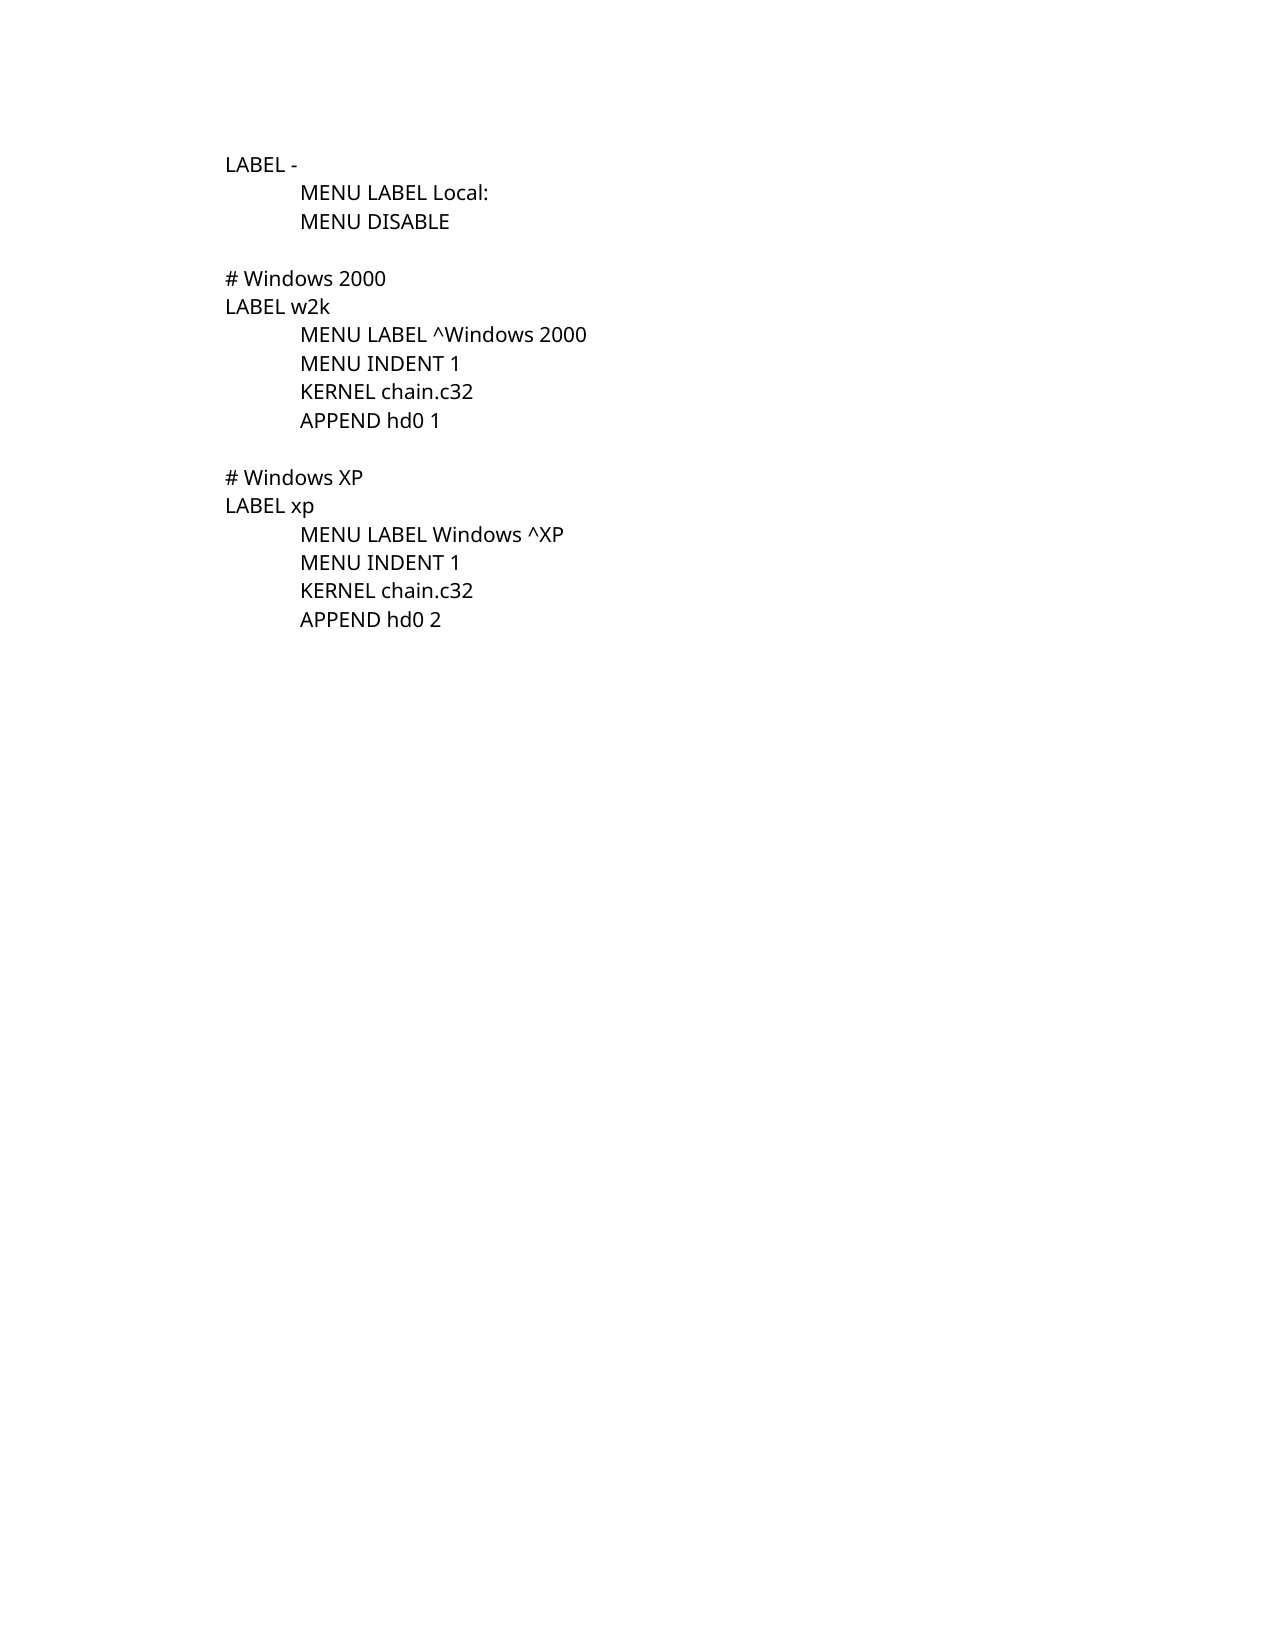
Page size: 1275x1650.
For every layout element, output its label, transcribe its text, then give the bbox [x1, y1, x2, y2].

text MENU LABEL Windows ^XP [150, 520, 1125, 548]
text MENU LABEL ^Windows 2000 [150, 321, 1125, 349]
text # Windows 2000 [150, 264, 1125, 292]
text LABEL w2k [150, 292, 1125, 321]
text MENU DISABLE [150, 207, 1125, 235]
text LABEL - [150, 150, 1125, 178]
text # Windows XP [150, 463, 1125, 491]
text KERNEL chain.c32 [150, 377, 1125, 406]
text MENU INDENT 1 [150, 548, 1125, 577]
text APPEND hd0 2 [150, 605, 1125, 633]
text APPEND hd0 1 [150, 406, 1125, 434]
text MENU INDENT 1 [150, 349, 1125, 377]
text MENU LABEL Local: [150, 178, 1125, 207]
text LABEL xp [150, 491, 1125, 520]
text KERNEL chain.c32 [150, 577, 1125, 605]
